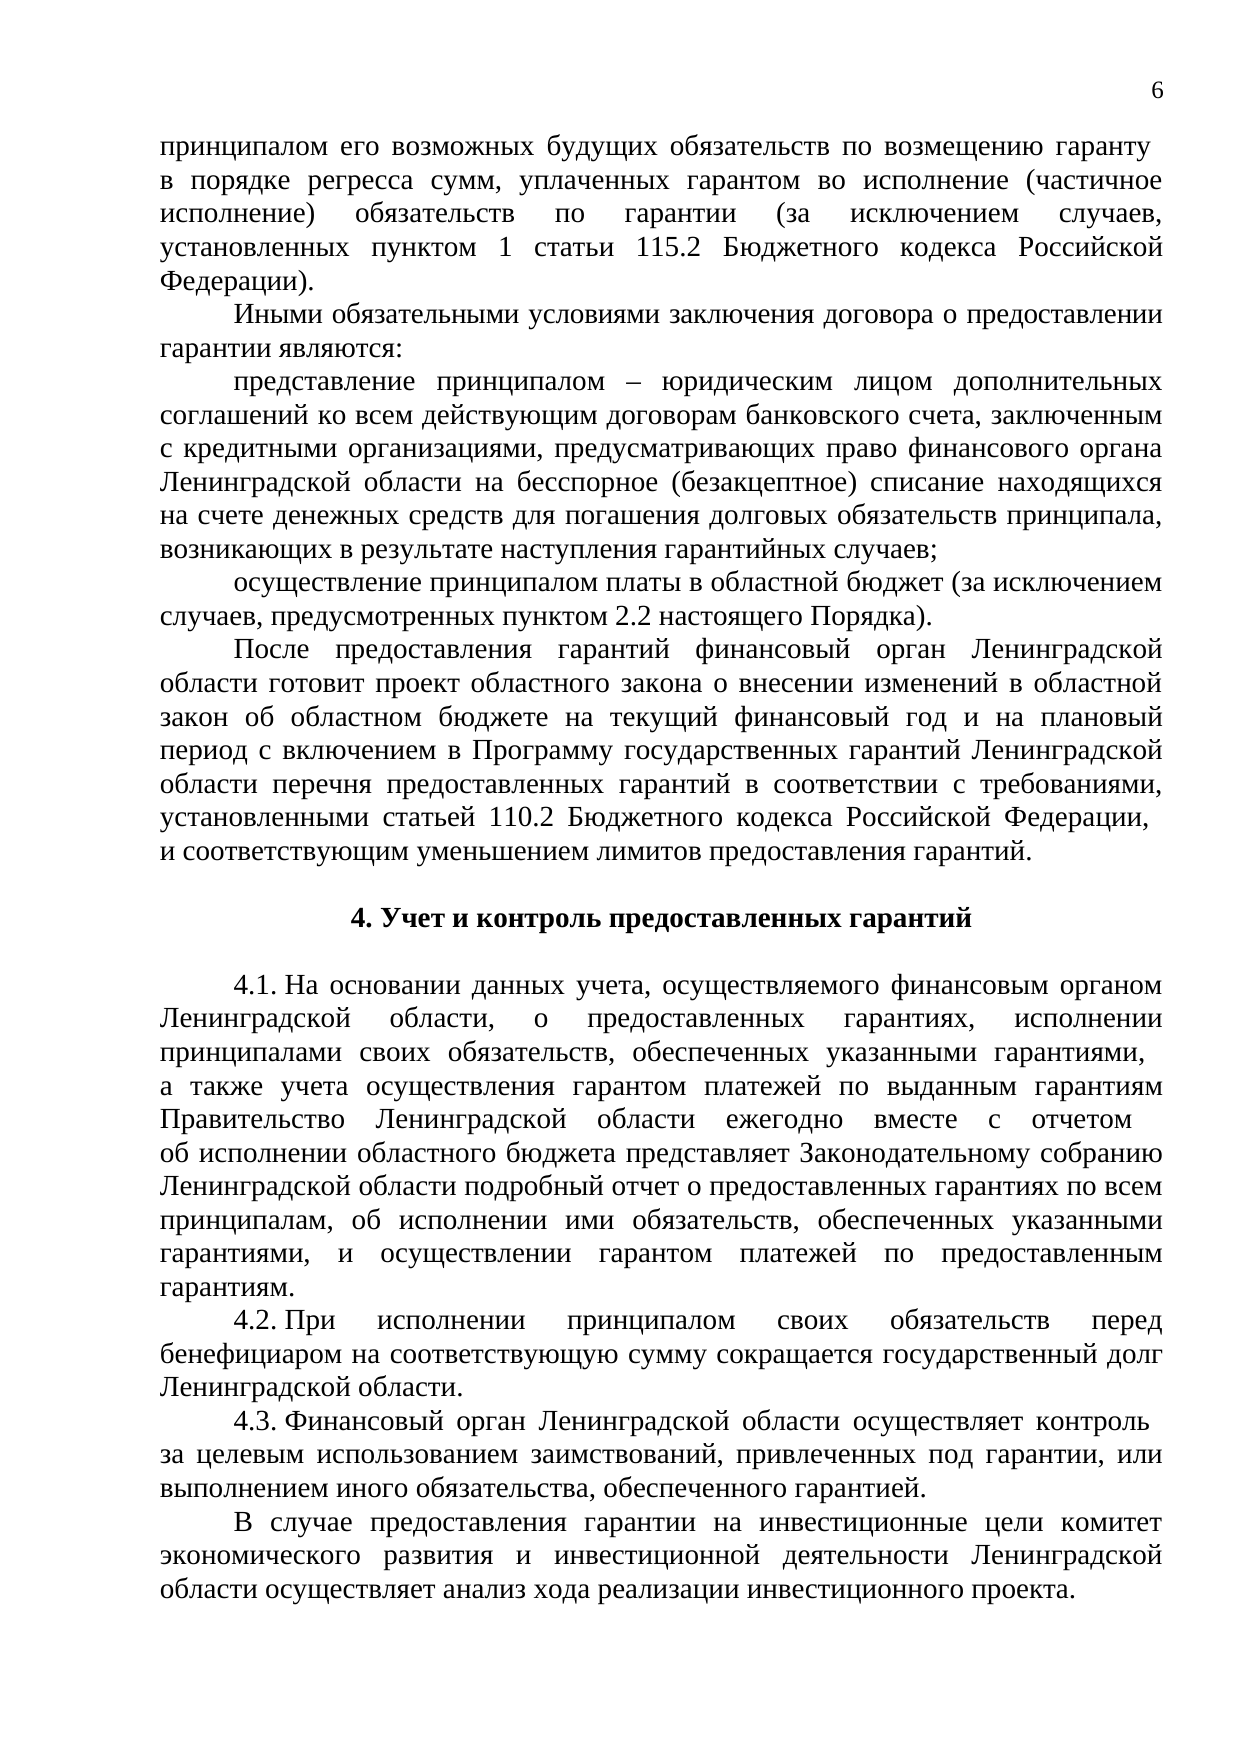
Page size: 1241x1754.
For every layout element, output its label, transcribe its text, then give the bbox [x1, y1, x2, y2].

text Иными обязательными условиями заключения договора о предоставлении гарантии являются: [159, 296, 1163, 363]
text 4. Учет и контроль предоставленных гарантий [159, 900, 1163, 933]
text В случае предоставления гарантии на инвестиционные цели комитет экономического развития и инвестиционной деятельности Ленинградской области осуществляет анализ хода реализации инвестиционного проекта. [159, 1504, 1163, 1604]
text представление принципалом – юридическим лицом дополнительных соглашений ко всем действующим договорам банковского счета, заключенным с кредитными организациями, предусматривающих право финансового органа Ленинградской области на бесспорное (безакцептное) списание находящихся на счете денежных средств для погашения долговых обязательств принципала, возникающих в результате наступления гарантийных случаев; [159, 363, 1163, 564]
text 4.2. При исполнении принципалом своих обязательств перед бенефициаром на соответствующую сумму сокращается государственный долг Ленинградской области. [159, 1302, 1163, 1403]
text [159, 128, 1163, 296]
text После предоставления гарантий финансовый орган Ленинградской области готовит проект областного закона о внесении изменений в областной закон об областном бюджете на текущий финансовый год и на плановый период с включением в Программу государственных гарантий Ленинградской области перечня предоставленных гарантий в соответствии с требованиями, установленными статьей 110.2 Бюджетного кодекса Российской Федерации, и соответствующим уменьшением лимитов предоставления гарантий. [159, 632, 1163, 866]
text 4.1. На основании данных учета, осуществляемого финансовым органом Ленинградской области, о предоставленных гарантиях, исполнении принципалами своих обязательств, обеспеченных указанными гарантиями, а также учета осуществления гарантом платежей по выданным гарантиям Правительство Ленинградской области ежегодно вместе с отчетом об исполнении областного бюджета представляет Законодательному собранию Ленинградской области подробный отчет о предоставленных гарантиях по всем принципалам, об исполнении ими обязательств, обеспеченных указанными гарантиями, и осуществлении гарантом платежей по предоставленным гарантиям. [159, 967, 1163, 1302]
text 4.3. Финансовый орган Ленинградской области осуществляет контроль за целевым использованием заимствований, привлеченных под гарантии, или выполнением иного обязательства, обеспеченного гарантией. [159, 1403, 1163, 1504]
text осуществление принципалом платы в областной бюджет (за исключением случаев, предусмотренных пунктом 2.2 настоящего Порядка). [159, 564, 1163, 632]
